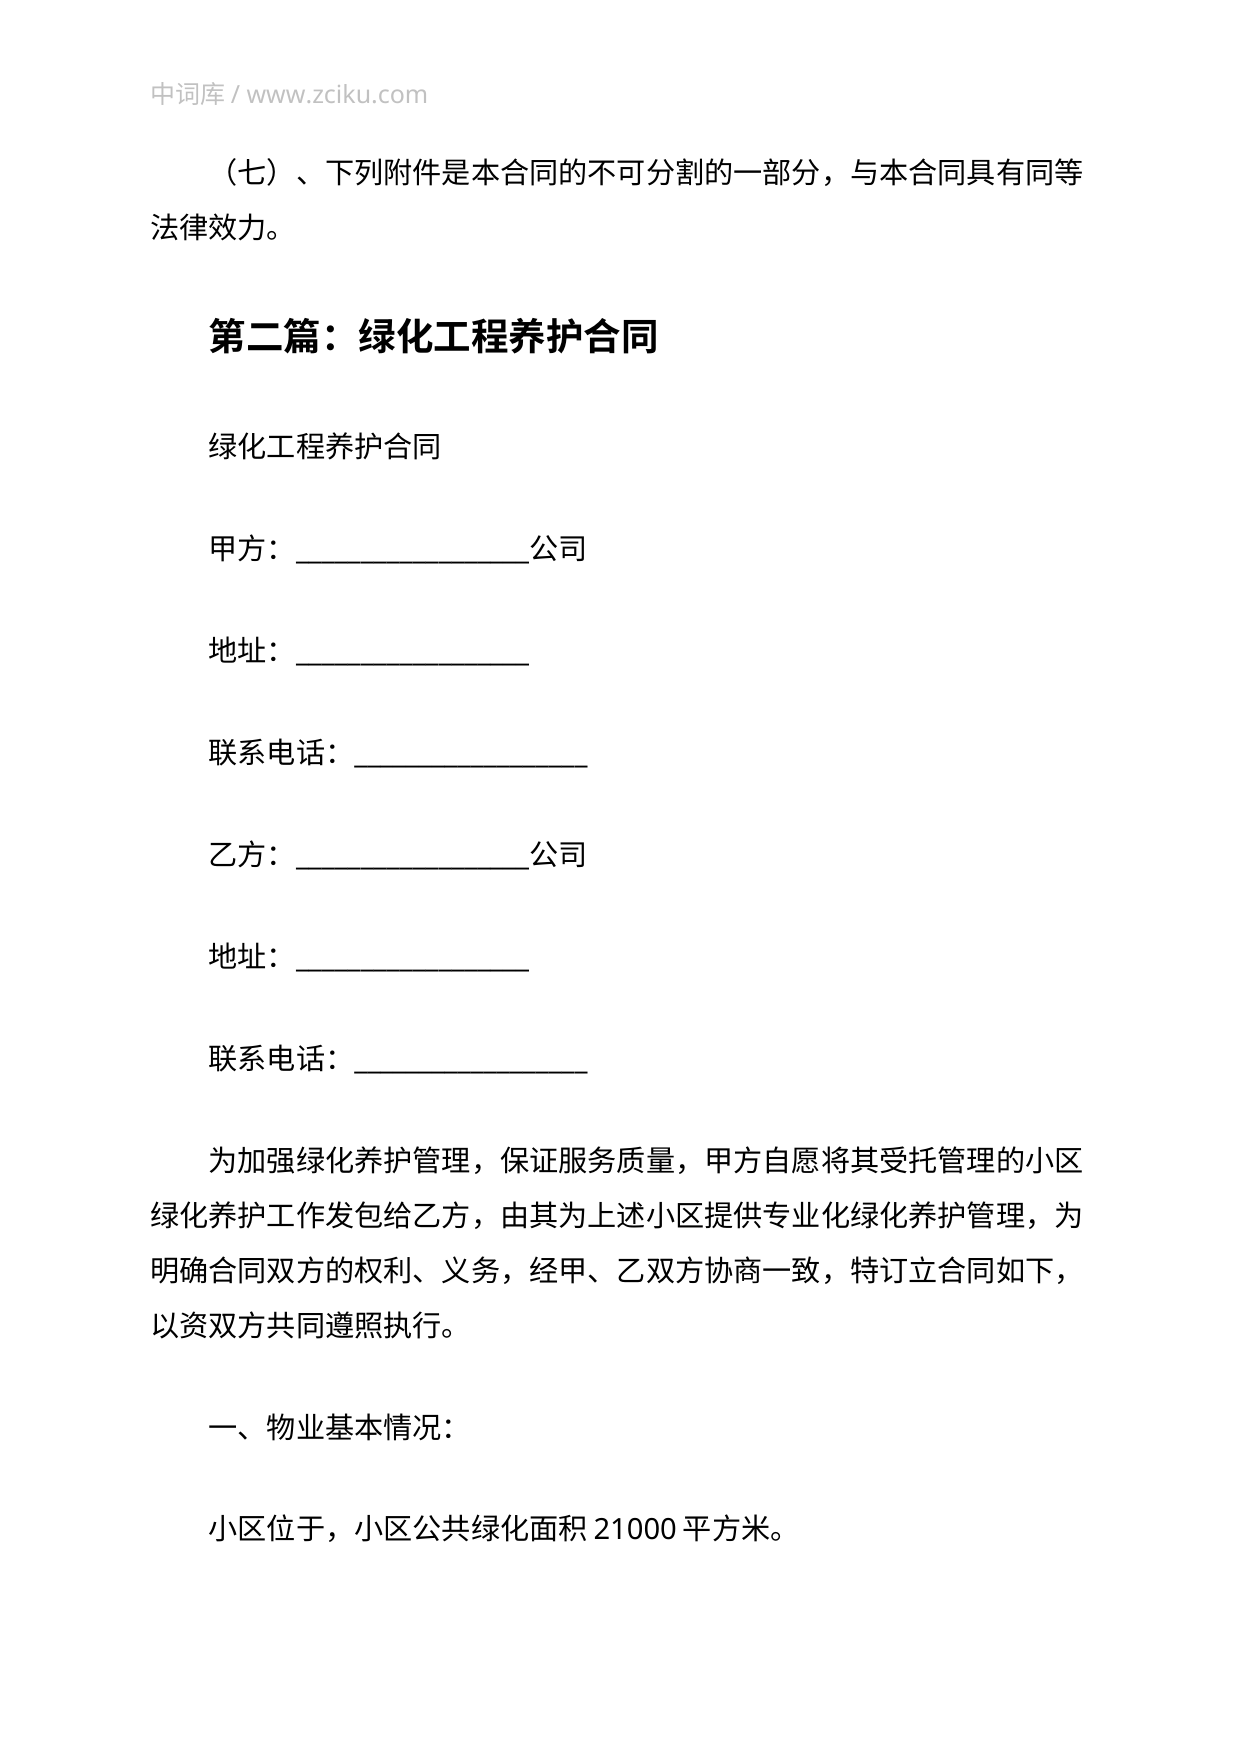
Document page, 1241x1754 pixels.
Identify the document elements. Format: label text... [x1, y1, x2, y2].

text 甲方：__________________公司 [150, 526, 1090, 568]
text 联系电话：__________________ [150, 730, 1090, 772]
text 第二篇：绿化工程养护合同 [150, 307, 1090, 361]
text 一、物业基本情况： [150, 1404, 1090, 1446]
text 绿化工程养护合同 [150, 424, 1090, 466]
text （七）、下列附件是本合同的不可分割的一部分，与本合同具有同等法律效力。 [150, 150, 1090, 247]
text 为加强绿化养护管理，保证服务质量，甲方自愿将其受托管理的小区绿化养护工作发包给乙方，由其为上述小区提供专业化绿化养护管理，为明确合同双方的权利、义务，经甲、乙双方协商一致，特订立合同如下，以资双方共同遵照执行。 [150, 1138, 1090, 1345]
text 联系电话：__________________ [150, 1036, 1090, 1078]
text 地址：__________________ [150, 934, 1090, 976]
text 小区位于，小区公共绿化面积21000平方米。 [150, 1506, 1090, 1548]
text 地址：__________________ [150, 628, 1090, 670]
text 乙方：__________________公司 [150, 832, 1090, 874]
